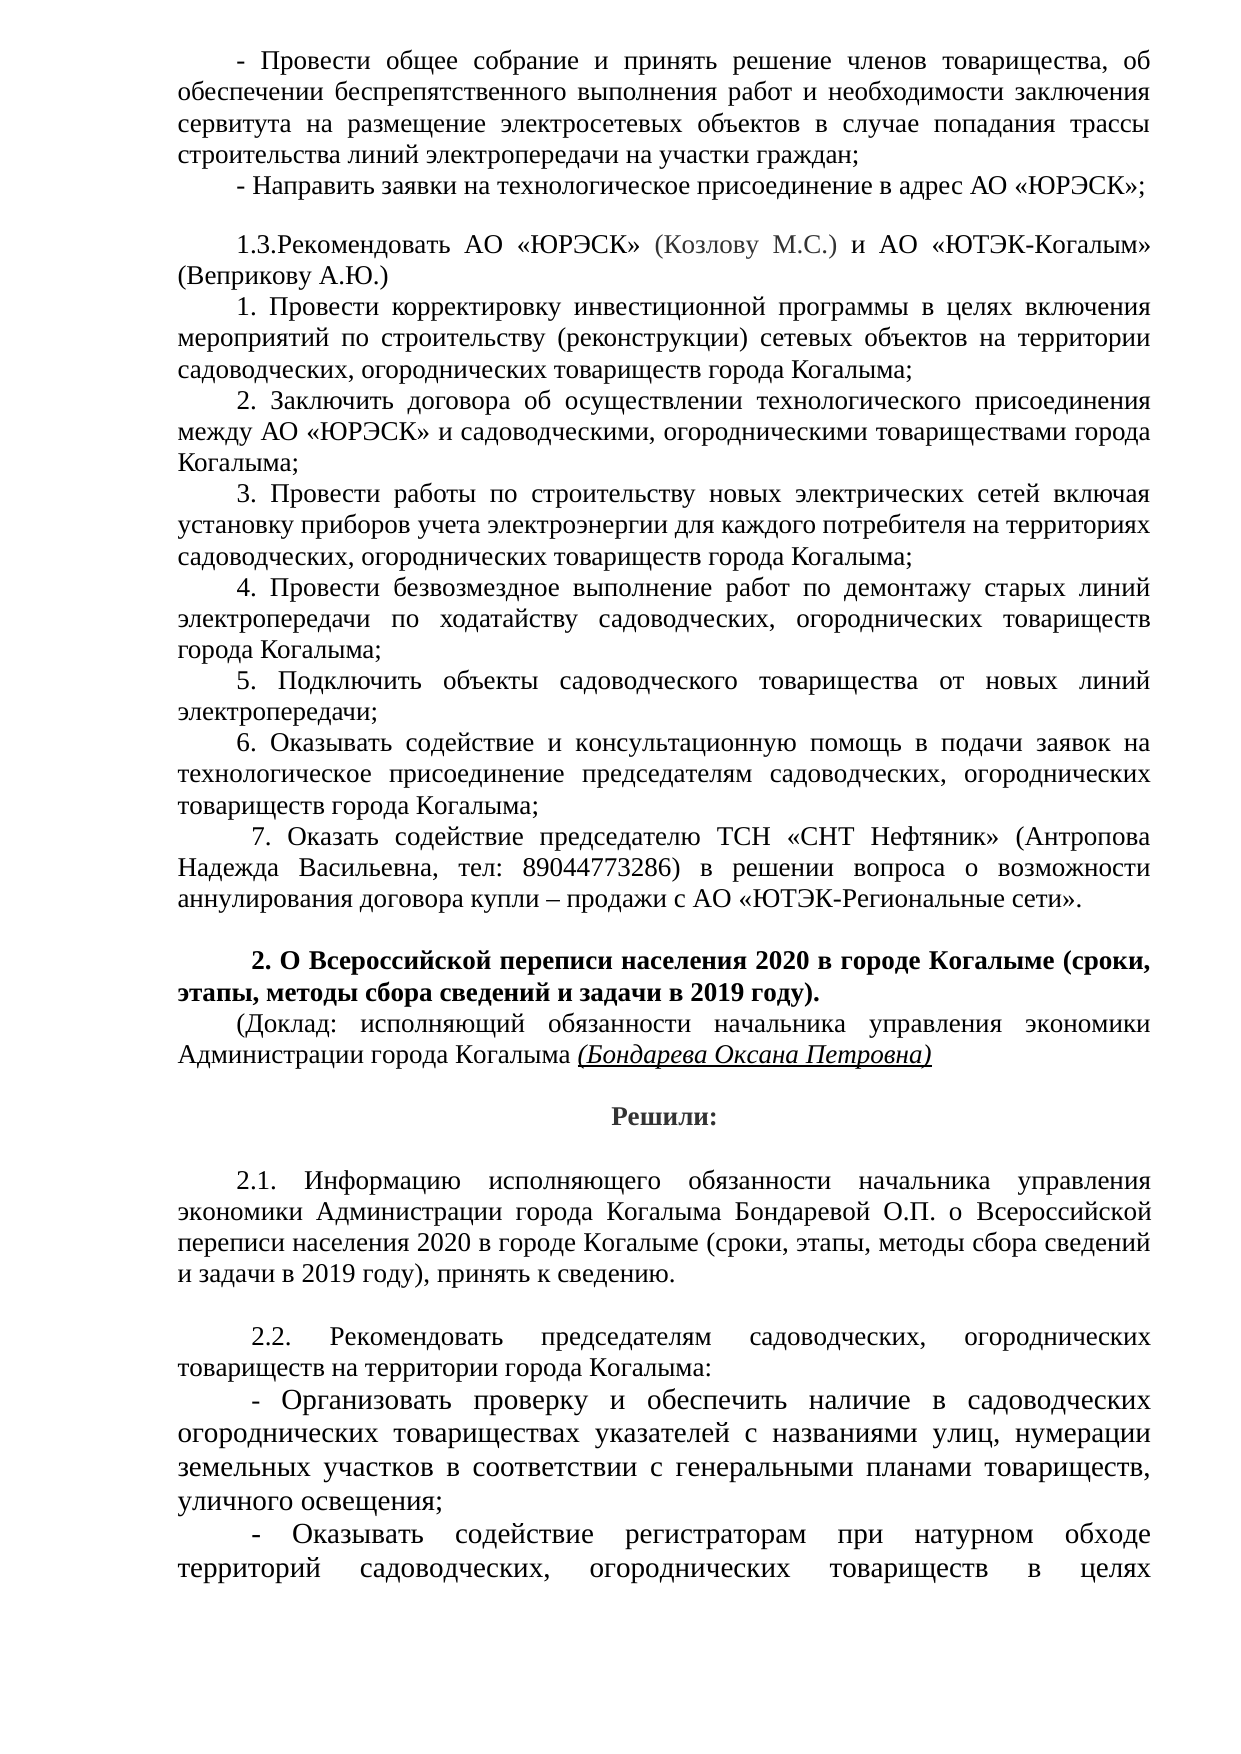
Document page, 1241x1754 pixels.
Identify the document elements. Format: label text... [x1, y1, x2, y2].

text (Доклад: исполняющий обязанности начальника управления экономики Администрации города Когалыма (Бондарева Оксана Петровна) [177, 1007, 1152, 1069]
text 7. Оказать содействие председателю ТСН «СНТ Нефтяник» (Антропова Надежда Васильевна, тел: 89044773286) в решении вопроса о возможности аннулирования договора купли – продажи с АО «ЮТЭК-Региональные сети». [177, 820, 1152, 913]
text 2.1. Информацию исполняющего обязанности начальника управления экономики Администрации города Когалыма Бондаревой О.П. о Всероссийской переписи населения 2020 в городе Когалыме (сроки, этапы, методы сбора сведений и задачи в 2019 году), принять к сведению. [177, 1164, 1152, 1288]
text 6. Оказывать содействие и консультационную помощь в подачи заявок на технологическое присоединение председателям садоводческих, огороднических товариществ города Когалыма; [177, 726, 1152, 820]
text 1. Провести корректировку инвестиционной программы в целях включения мероприятий по строительству (реконструкции) сетевых объектов на территории садоводческих, огороднических товариществ города Когалыма; [177, 290, 1152, 384]
text 1.3.Рекомендовать АО «ЮРЭСК» (Козлову М.С.) и АО «ЮТЭК-Когалым» (Веприкову А.Ю.) [177, 228, 1152, 290]
text 2.2. Рекомендовать председателям садоводческих, огороднических товариществ на территории города Когалыма: [177, 1320, 1152, 1382]
text 4. Провести безвозмездное выполнение работ по демонтажу старых линий электропередачи по ходатайству садоводческих, огороднических товариществ города Когалыма; [177, 571, 1152, 664]
text 3. Провести работы по строительству новых электрических сетей включая установку приборов учета электроэнергии для каждого потребителя на территориях садоводческих, огороднических товариществ города Когалыма; [177, 477, 1152, 571]
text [177, 1516, 1152, 1583]
text - Направить заявки на технологическое присоединение в адрес АО «ЮРЭСК»; [177, 169, 1152, 200]
text 5. Подключить объекты садоводческого товарищества от новых линий электропередачи; [177, 664, 1152, 726]
text - Организовать проверку и обеспечить наличие в садоводческих огороднических товариществах указателей с названиями улиц, нумерации земельных участков в соответствии с генеральными планами товариществ, уличного освещения; [177, 1382, 1152, 1516]
text - Провести общее собрание и принять решение членов товарищества, об обеспечении беспрепятственного выполнения работ и необходимости заключения сервитута на размещение электросетевых объектов в случае попадания трассы строительства линий электропередачи на участки граждан; [177, 44, 1152, 169]
text Решили: [177, 1100, 1152, 1131]
text 2. О Всероссийской переписи населения 2020 в городе Когалыме (сроки, этапы, методы сбора сведений и задачи в 2019 году). [177, 944, 1152, 1007]
text 2. Заключить договора об осуществлении технологического присоединения между АО «ЮРЭСК» и садоводческими, огородническими товариществами города Когалыма; [177, 384, 1152, 477]
